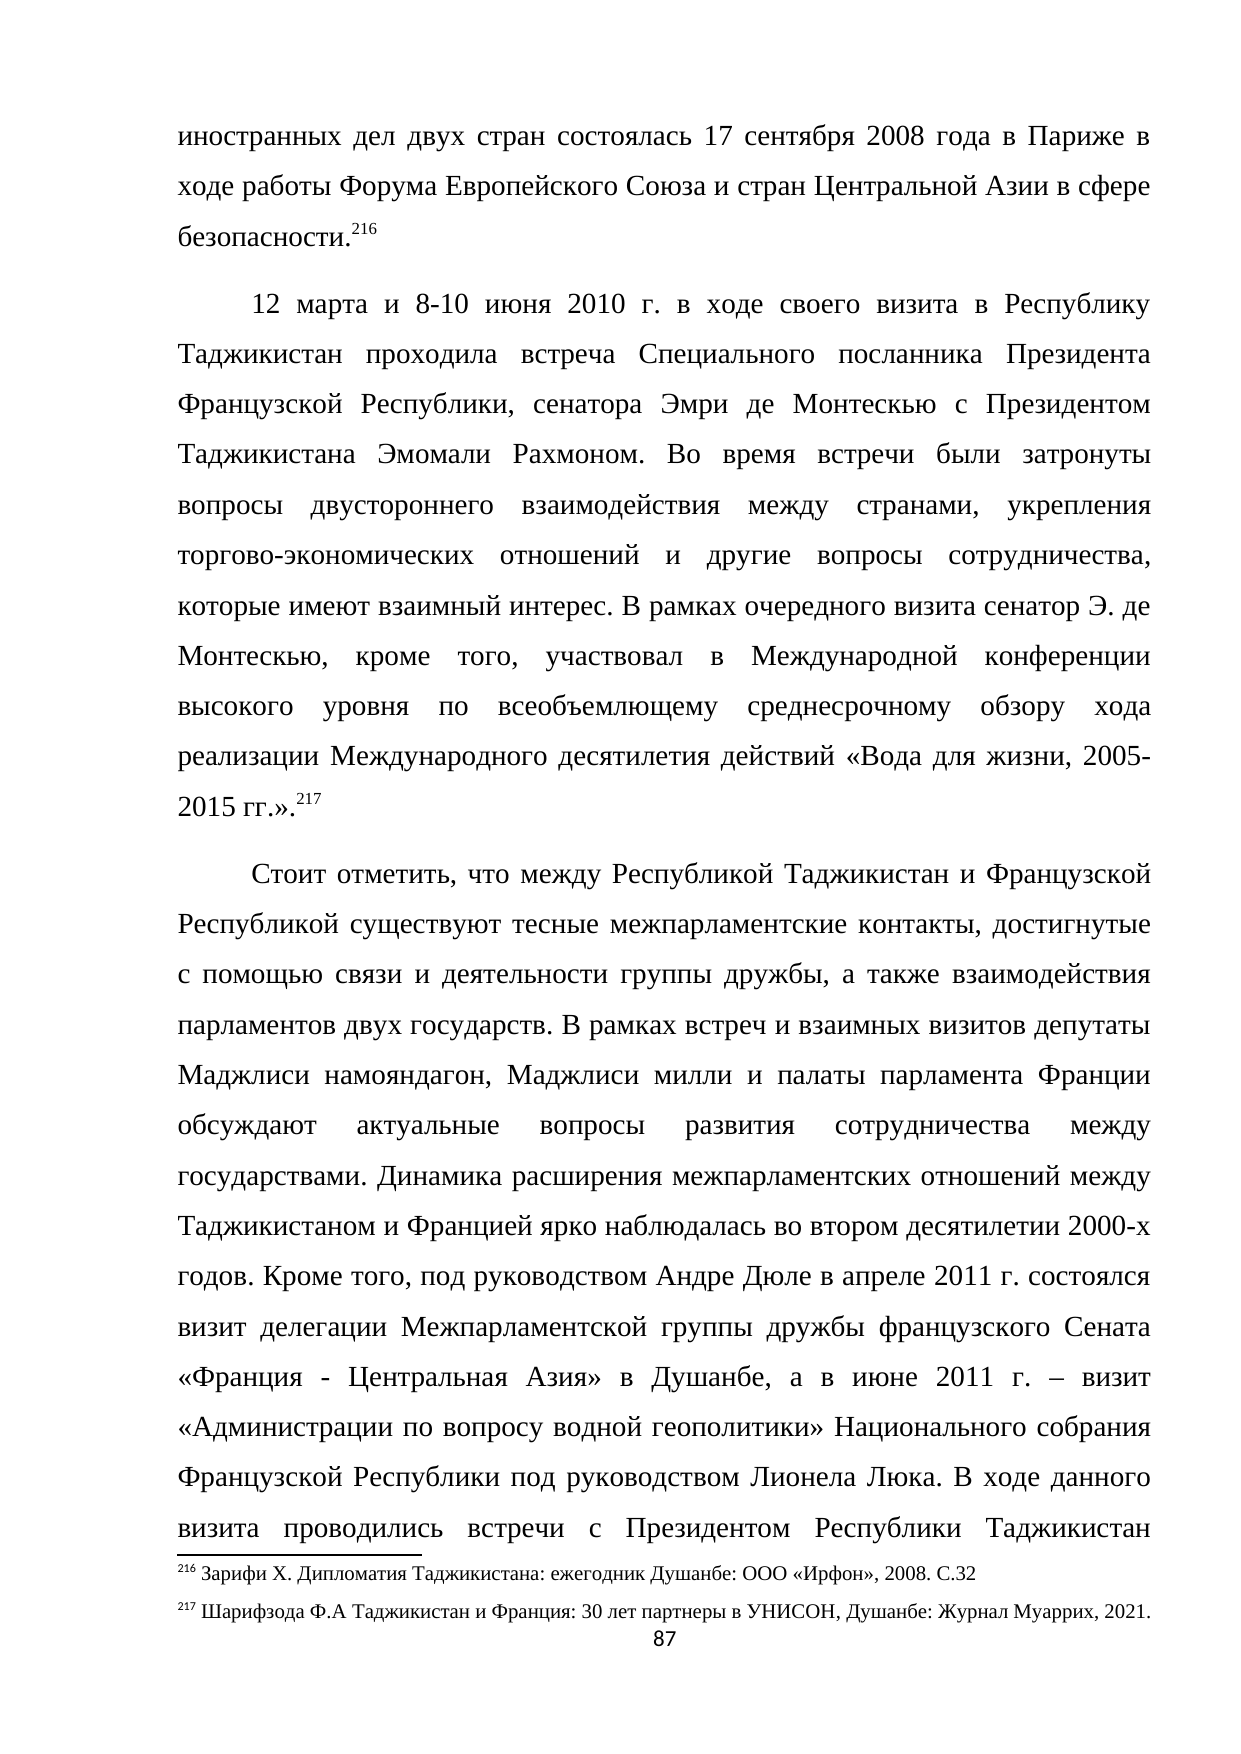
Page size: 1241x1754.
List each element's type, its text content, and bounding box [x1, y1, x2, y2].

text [177, 118, 1152, 252]
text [177, 856, 1152, 1543]
text 12 марта и 8-10 июня 2010 г. в ходе своего визита в Республику Таджикистан проходила встреча Специального посланника Президента Французской Республики, сенатора Эмри де Монтескью с Президентом Таджикистана Эмомали Рахмоном. Во время встречи были затронуты вопросы двустороннего взаимодействия между странами, укрепления торгово-экономических отношений и другие вопросы сотрудничества, которые имеют взаимный интерес. В рамках очередного визита сенатор Э. де Монтескью, кроме того, участвовал в Международной конференции высокого уровня по всеобъемлющему среднесрочному обзору хода реализации Международного десятилетия действий «Вода для жизни, 2005-2015 гг.». [177, 286, 1152, 822]
